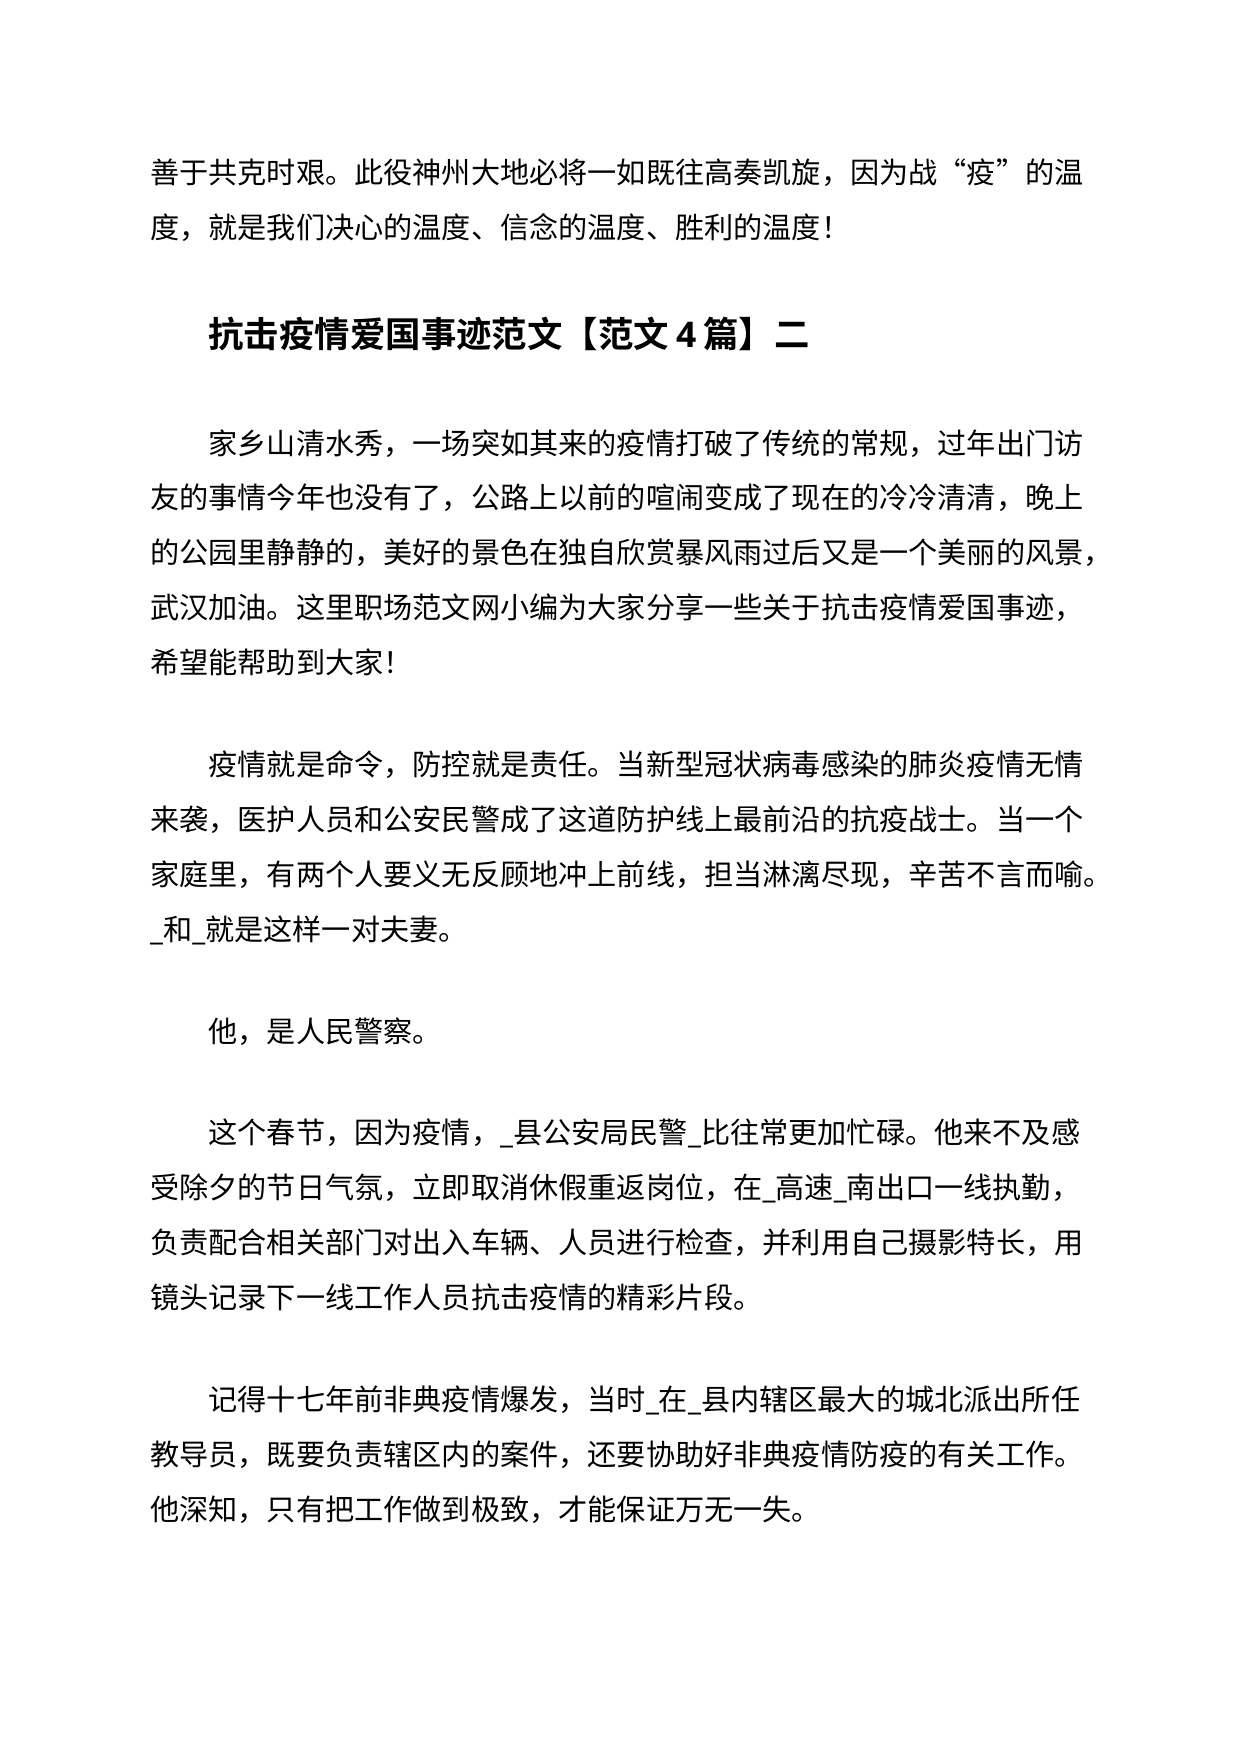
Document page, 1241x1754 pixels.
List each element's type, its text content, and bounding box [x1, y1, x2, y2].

text 家乡山清水秀，一场突如其来的疫情打破了传统的常规，过年出门访友的事情今年也没有了，公路上以前的喧闹变成了现在的冷冷清清，晚上的公园里静静的，美好的景色在独自欣赏暴风雨过后又是一个美丽的风景，武汉加油。这里职场范文网小编为大家分享一些关于抗击疫情爱国事迹，希望能帮助到大家！ [150, 420, 1090, 682]
text 抗击疫情爱国事迹范文【范文4篇】二 [150, 307, 1090, 358]
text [150, 150, 1090, 247]
text 记得十七年前非典疫情爆发，当时_在_县内辖区最大的城北派出所任教导员，既要负责辖区内的案件，还要协助好非典疫情防疫的有关工作。他深知，只有把工作做到极致，才能保证万无一失。 [150, 1377, 1090, 1529]
text 疫情就是命令，防控就是责任。当新型冠状病毒感染的肺炎疫情无情来袭，医护人员和公安民警成了这道防护线上最前沿的抗疫战士。当一个家庭里，有两个人要义无反顾地冲上前线，担当淋漓尽现，辛苦不言而喻。_和_就是这样一对夫妻。 [150, 742, 1090, 949]
text 他，是人民警察。 [150, 1008, 1090, 1051]
text 这个春节，因为疫情，_县公安局民警_比往常更加忙碌。他来不及感受除夕的节日气氛，立即取消休假重返岗位，在_高速_南出口一线执勤，负责配合相关部门对出入车辆、人员进行检查，并利用自己摄影特长，用镜头记录下一线工作人员抗击疫情的精彩片段。 [150, 1110, 1090, 1317]
